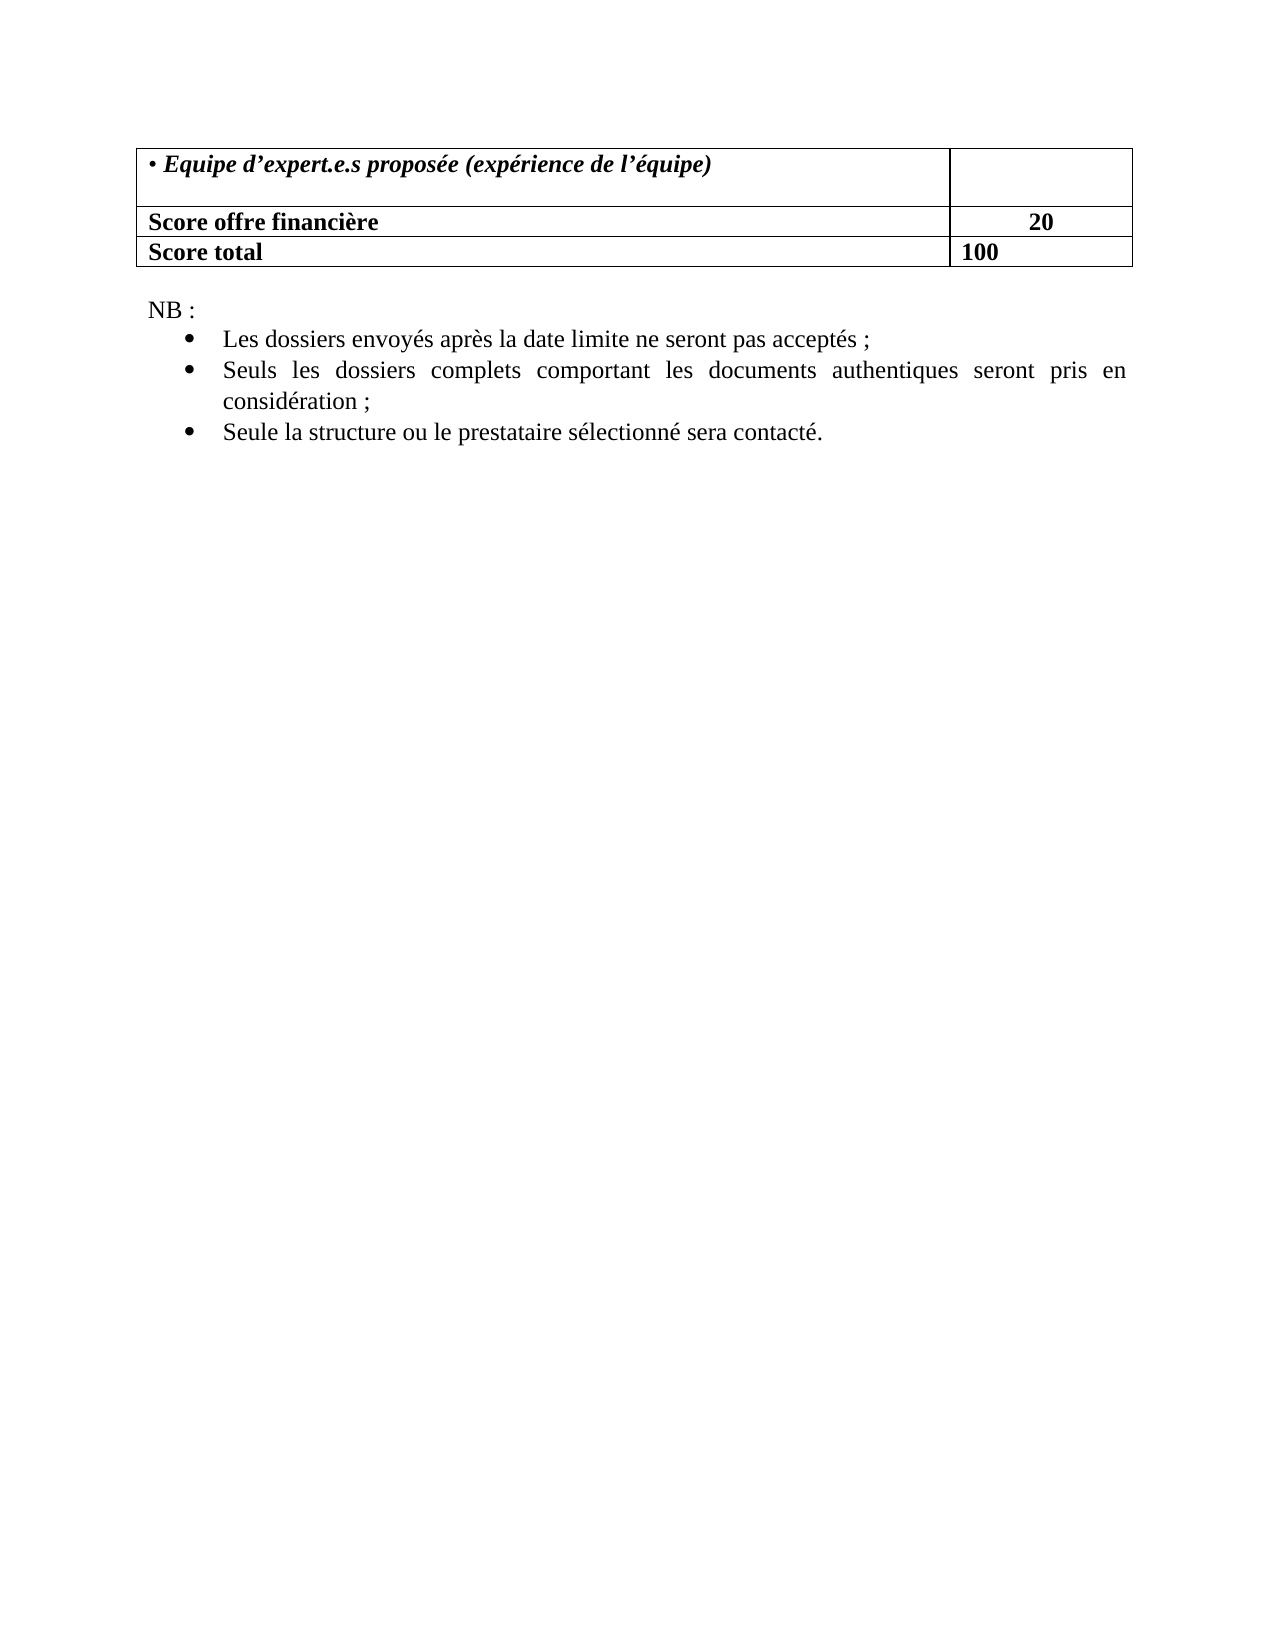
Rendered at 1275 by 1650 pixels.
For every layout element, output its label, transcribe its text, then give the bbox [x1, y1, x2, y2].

text NB : [148, 296, 1127, 324]
table_cell 20 [951, 207, 1132, 236]
table_cell 100 [951, 237, 1132, 266]
list Les dossiers envoyés après la date limite ne seront pas acceptés ; [185, 324, 1127, 353]
table_cell Score total [137, 237, 949, 266]
list Seuls les dossiers complets comportant les documents authentiques seront pris en considération ; [185, 355, 1127, 415]
table_cell 40 [951, 149, 1132, 206]
table_cell Score offre financière [137, 207, 949, 236]
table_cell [137, 149, 949, 206]
list Seule la structure ou le prestataire sélectionné sera contacté. [185, 417, 1127, 446]
